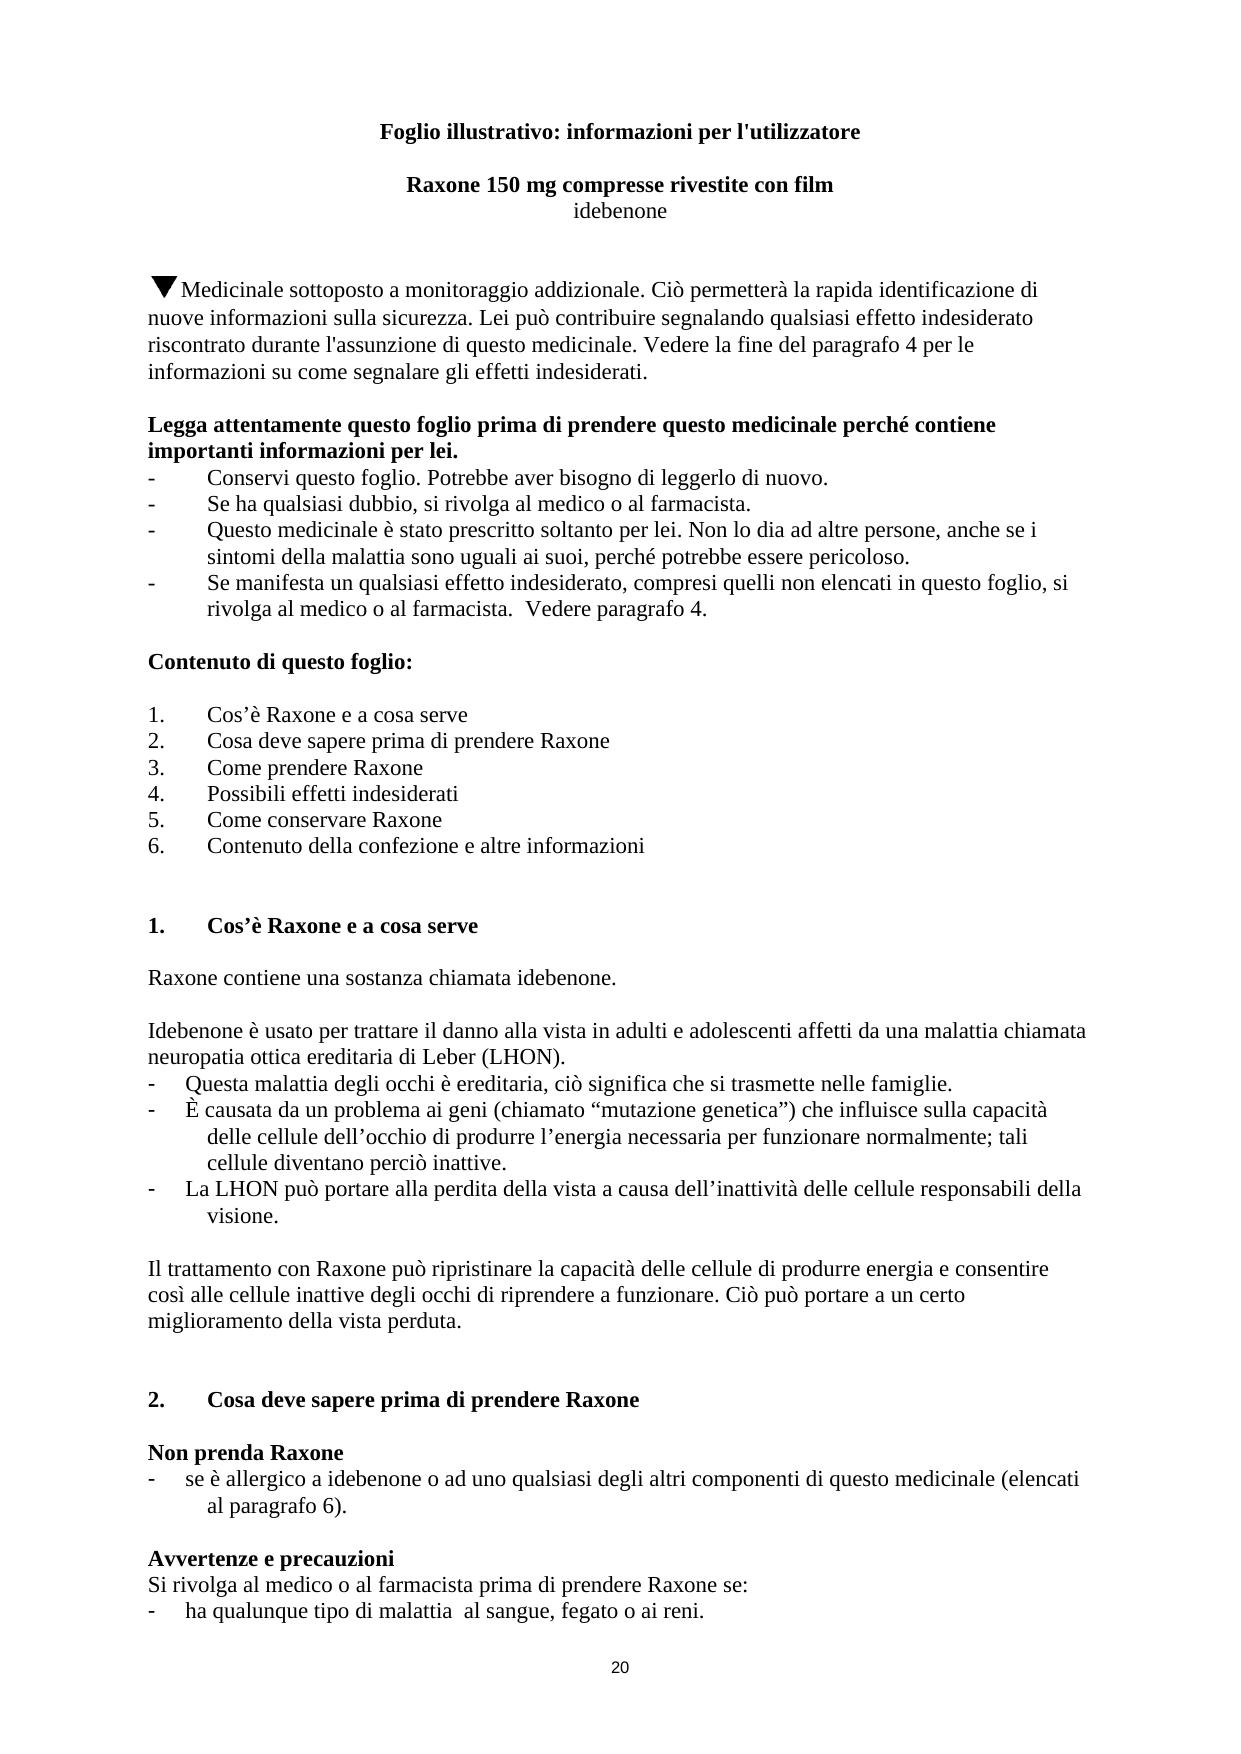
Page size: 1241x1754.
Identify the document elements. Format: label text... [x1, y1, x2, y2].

list Se manifesta un qualsiasi effetto indesiderato, compresi quelli non elencati in questo foglio, si rivolga al medico o al farmacista. Vedere paragrafo 4. [148, 569, 1093, 622]
text Idebenone è usato per trattare il danno alla vista in adulti e adolescenti affetti da una malattia chiamata neuropatia ottica ereditaria di Leber (LHON). [148, 1017, 1092, 1070]
text Il trattamento con Raxone può ripristinare la capacità delle cellule di produrre energia e consentire così alle cellule inattive degli occhi di riprendere a funzionare. Ciò può portare a un certo miglioramento della vista perduta. [148, 1254, 1092, 1334]
list È causata da un problema ai geni (chiamato “mutazione genetica”) che influisce sulla capacità delle cellule dell’occhio di produrre l’energia necessaria per funzionare normalmente; tali cellule diventano perciò inattive. [148, 1096, 1092, 1175]
text 3. Come prendere Raxone [148, 753, 1096, 780]
list Questa malattia degli occhi è ereditaria, ciò significa che si trasmette nelle famiglie. [148, 1070, 1092, 1096]
text 6. Contenuto della confezione e altre informazioni [148, 833, 1096, 859]
list 2. Cosa deve sapere prima di prendere Raxone [148, 1386, 1092, 1413]
list Si rivolga al medico o al farmacista prima di prendere Raxone se: [148, 1571, 1092, 1597]
list Questo medicinale è stato prescritto soltanto per lei. Non lo dia ad altre persone, anche se i sintomi della malattia sono uguali ai suoi, perché potrebbe essere pericoloso. [148, 516, 1093, 569]
text 1. Cos’è Raxone e a cosa serve [148, 701, 1096, 727]
text 4. Possibili effetti indesiderati [148, 780, 1096, 806]
list idebenone [148, 197, 1092, 223]
list La LHON può portare alla perdita della vista a causa dell’inattività delle cellule responsabili della visione. [148, 1175, 1092, 1228]
picture [147, 276, 181, 298]
list Legga attentamente questo foglio prima di prendere questo medicinale perché contiene importanti informazioni per lei. [148, 411, 1092, 464]
text 2. Cosa deve sapere prima di prendere Raxone [148, 727, 1096, 753]
text Raxone 150 mg compresse rivestite con film [148, 171, 1092, 197]
text Medicinale sottoposto a monitoraggio addizionale. Ciò permetterà la rapida identificazione di nuove informazioni sulla sicurezza. Lei può contribuire segnalando qualsiasi effetto indesiderato riscontrato durante l'assunzione di questo medicinale. Vedere la fine del paragrafo 4 per le informazioni su come segnalare gli effetti indesiderati. [148, 276, 1092, 384]
list Conservi questo foglio. Potrebbe aver bisogno di leggerlo di nuovo. [148, 464, 1093, 490]
list 1. Cos’è Raxone e a cosa serve [148, 912, 1092, 938]
text 5. Come conservare Raxone [148, 806, 1096, 833]
list se è allergico a idebenone o ad uno qualsiasi degli altri componenti di questo medicinale (elencati al paragrafo 6). [148, 1465, 1092, 1518]
list Non prenda Raxone [148, 1439, 1092, 1465]
list Se ha qualsiasi dubbio, si rivolga al medico o al farmacista. [148, 490, 1093, 516]
text Foglio illustrativo: informazioni per l'utilizzatore [148, 118, 1092, 144]
list Contenuto di questo foglio: [148, 648, 1092, 674]
list Avvertenze e precauzioni [148, 1544, 1092, 1571]
text Raxone contiene una sostanza chiamata idebenone. [148, 964, 1092, 991]
list ha qualunque tipo di malattia al sangue, fegato o ai reni. [148, 1597, 1092, 1624]
